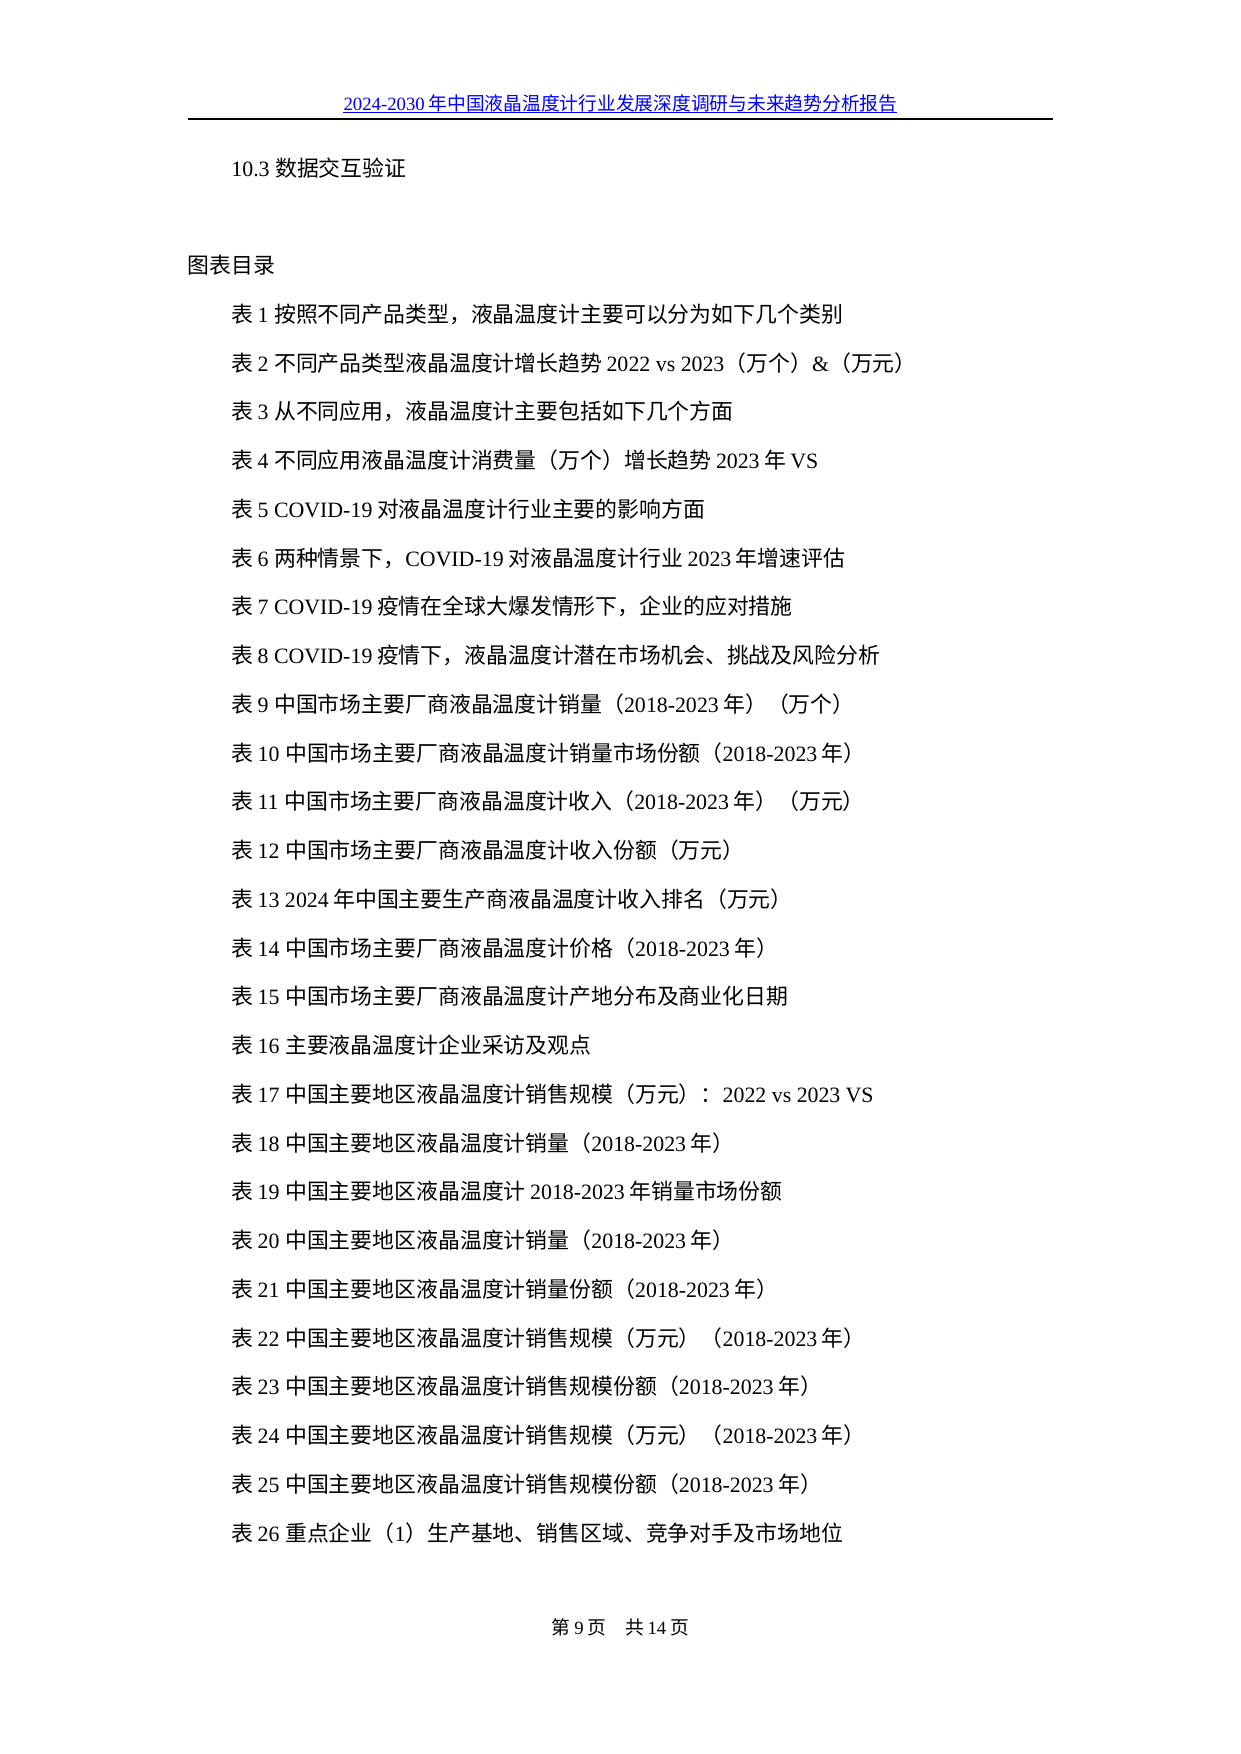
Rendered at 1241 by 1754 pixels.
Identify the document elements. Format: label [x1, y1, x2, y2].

text [187, 150, 1053, 1548]
